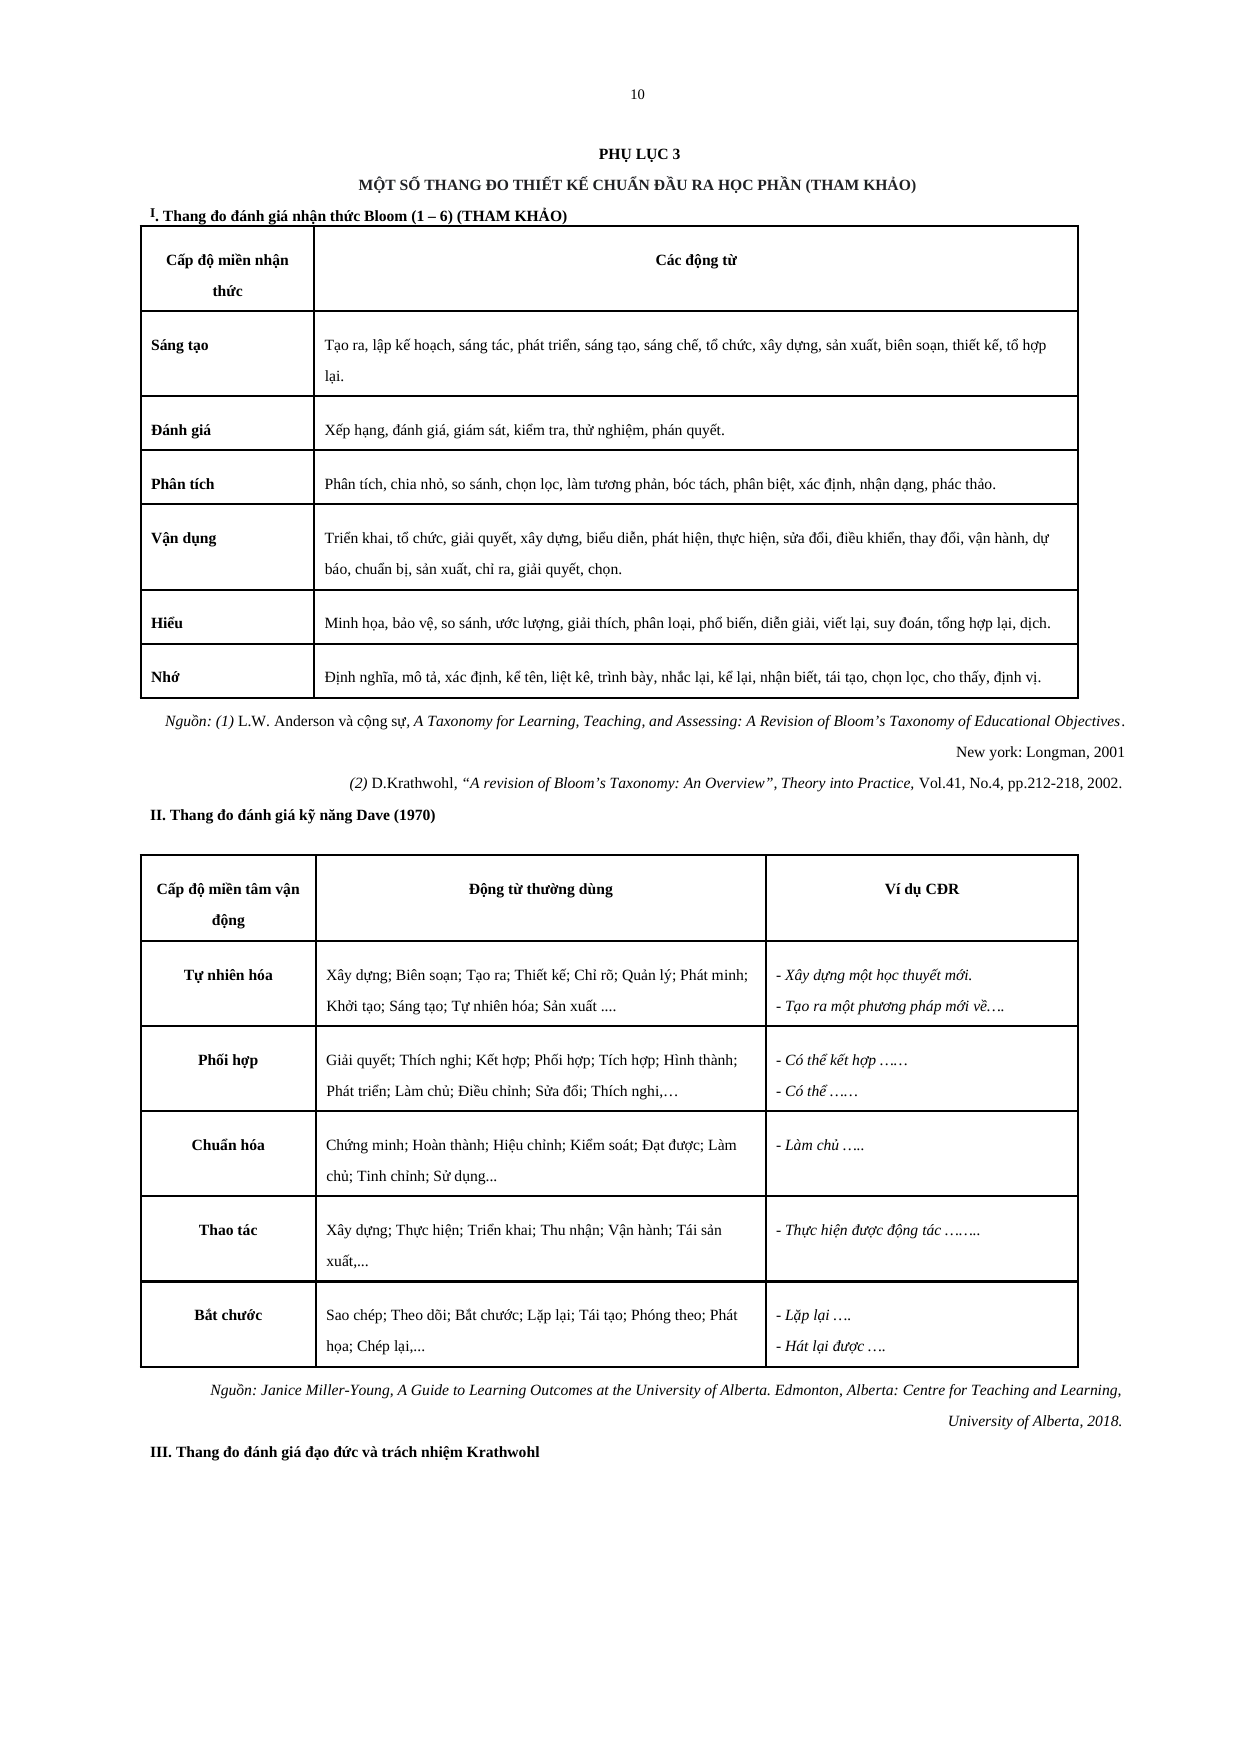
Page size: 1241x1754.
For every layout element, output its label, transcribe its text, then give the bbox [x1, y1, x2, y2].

table_cell - Có thể kết hợp …… - Có thể …… [767, 1027, 1077, 1110]
table_cell Xếp hạng, đánh giá, giám sát, kiểm tra, thử nghiệm, phán quyết. [315, 397, 1077, 449]
table_cell Bắt chước [142, 1283, 315, 1366]
table_cell Triển khai, tổ chức, giải quyết, xây dựng, biểu diễn, phát hiện, thực hiện, sửa đổi, điều khiển, thay đổi, vận hành, dự báo, chuẩn bị, sản xuất, chỉ ra, giải quyết, chọn. [315, 505, 1077, 588]
table_cell Sao chép; Theo dõi; Bắt chước; Lặp lại; Tái tạo; Phóng theo; Phát họa; Chép lại,... [317, 1283, 765, 1366]
text (2) D.Krathwohl, “A revision of Bloom’s Taxonomy: An Overview”, Theory into Practice, Vol.41, No.4, pp.212-218, 2002. [150, 761, 1125, 792]
table_header Động từ thường dùng [317, 856, 765, 939]
table_header Cấp độ miền tâm vận động [142, 856, 315, 939]
table_cell - Thực hiện được động tác …….. [767, 1197, 1077, 1280]
text MỘT SỐ THANG ĐO THIẾT KẾ CHUẨN ĐẦU RA HỌC PHẦN (THAM KHẢO) [150, 162, 1125, 193]
table_cell - Xây dựng một học thuyết mới. - Tạo ra một phương pháp mới về…. [767, 942, 1077, 1025]
table_cell Định nghĩa, mô tả, xác định, kể tên, liệt kê, trình bày, nhắc lại, kể lại, nhận biết, tái tạo, chọn lọc, cho thấy, định vị. [315, 645, 1077, 697]
table_cell Tự nhiên hóa [142, 942, 315, 1025]
table_cell Xây dựng; Thực hiện; Triển khai; Thu nhận; Vận hành; Tái sản xuất,... [317, 1197, 765, 1280]
table_cell - Làm chủ ….. [767, 1112, 1077, 1195]
table_cell Giải quyết; Thích nghi; Kết hợp; Phối hợp; Tích hợp; Hình thành; Phát triển; Làm chủ; Điều chỉnh; Sửa đổi; Thích nghi,… [317, 1027, 765, 1110]
table_cell Xây dựng; Biên soạn; Tạo ra; Thiết kế; Chỉ rõ; Quản lý; Phát minh; Khởi tạo; Sáng tạo; Tự nhiên hóa; Sản xuất .... [317, 942, 765, 1025]
text III. Thang đo đánh giá đạo đức và trách nhiệm Krathwohl [150, 1430, 1125, 1461]
text PHỤ LỤC 3 [150, 131, 1125, 162]
table_cell Hiểu [142, 591, 313, 642]
table_cell Phối hợp [142, 1027, 315, 1110]
table_cell Sáng tạo [142, 312, 313, 395]
text II. Thang đo đánh giá kỹ năng Dave (1970) [150, 792, 1125, 823]
table_cell Đánh giá [142, 397, 313, 449]
table_cell Chuẩn hóa [142, 1112, 315, 1195]
table_cell Vận dụng [142, 505, 313, 588]
table_header Cấp độ miền nhận thức [142, 227, 313, 310]
table_cell Nhớ [142, 645, 313, 697]
table_header Ví dụ CĐR [767, 856, 1077, 939]
text Nguồn: (1) L.W. Anderson và cộng sự, A Taxonomy for Learning, Teaching, and Assessing: A Revision of Bloom’s Taxonomy of Educational Objectives. New york: Longman, 2001 [150, 699, 1125, 761]
text Nguồn: Janice Miller-Young, A Guide to Learning Outcomes at the University of Alberta. Edmonton, Alberta: Centre for Teaching and Learning, University of Alberta, 2018. [150, 1368, 1125, 1430]
table_cell Phân tích [142, 451, 313, 503]
table_cell Tạo ra, lập kế hoạch, sáng tác, phát triển, sáng tạo, sáng chế, tổ chức, xây dựng, sản xuất, biên soạn, thiết kế, tổ hợp lại. [315, 312, 1077, 395]
table_cell Chứng minh; Hoàn thành; Hiệu chỉnh; Kiểm soát; Đạt được; Làm chủ; Tinh chỉnh; Sử dụng... [317, 1112, 765, 1195]
table_header Các động từ [315, 227, 1077, 310]
table_cell Minh họa, bảo vệ, so sánh, ước lượng, giải thích, phân loại, phổ biến, diễn giải, viết lại, suy đoán, tổng hợp lại, dịch. [315, 591, 1077, 642]
table_cell - Lặp lại …. - Hát lại được …. [767, 1283, 1077, 1366]
text I. Thang đo đánh giá nhận thức Bloom (1 – 6) (THAM KHẢO) [150, 193, 1125, 225]
table_cell Thao tác [142, 1197, 315, 1280]
table_cell Phân tích, chia nhỏ, so sánh, chọn lọc, làm tương phản, bóc tách, phân biệt, xác định, nhận dạng, phác thảo. [315, 451, 1077, 503]
